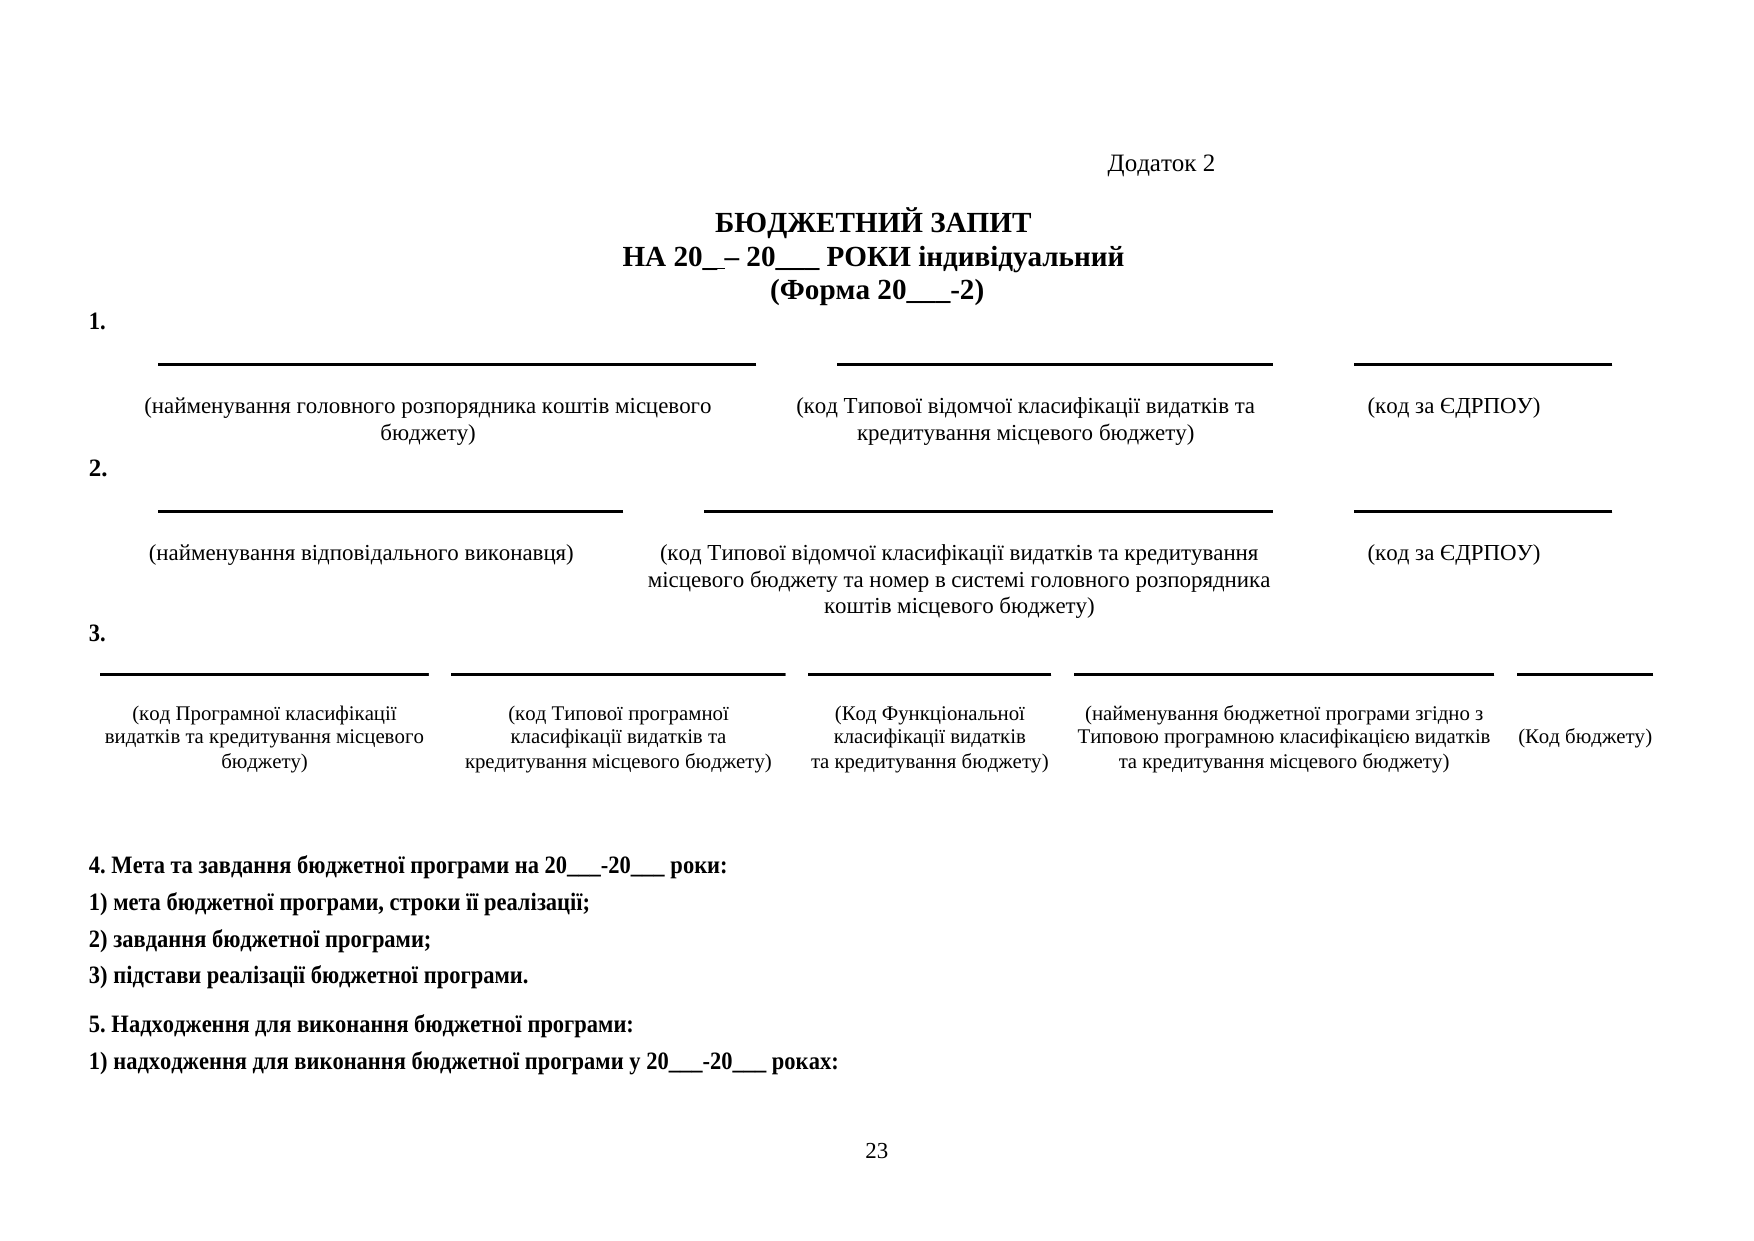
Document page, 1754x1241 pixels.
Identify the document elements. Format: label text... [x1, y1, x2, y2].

table_header (код Типової відомчої класифікації видатків та кредитування місцевого бюджету) [768, 335, 1284, 453]
table_header (Код Функціональної класифікації видатків та кредитування бюджету) [797, 647, 1063, 773]
table_header (найменування відповідального виконавця) [89, 481, 634, 618]
table_header (код за ЄДРПОУ) [1284, 481, 1624, 618]
table_header (Код бюджету) [1506, 647, 1664, 773]
table_header (код Типової програмної класифікації видатків та кредитування місцевого бюджету) [440, 647, 797, 773]
text Додаток 2 [1107, 148, 1665, 176]
table_header (код за ЄДРПОУ) [1284, 335, 1624, 453]
text 2) завдання бюджетної програми; [89, 924, 1665, 953]
text 1. [89, 306, 1665, 334]
text 3. [89, 618, 1665, 647]
text 3) підстави реалізації бюджетної програми. [89, 961, 1665, 989]
text 5. Надходження для виконання бюджетної програми: [89, 1009, 1665, 1038]
table_header (найменування головного розпорядника коштів місцевого бюджету) [89, 335, 767, 453]
text 1) мета бюджетної програми, строки її реалізації; [89, 887, 1665, 916]
table_header (код Типової відомчої класифікації видатків та кредитування місцевого бюджету та номер в системі головного розпорядника коштів місцевого бюджету) [635, 481, 1284, 618]
text 1) надходження для виконання бюджетної програми у 20___-20___ роках: [89, 1046, 1665, 1074]
text БЮДЖЕТНИЙ ЗАПИТ НА 20_ – 20___ РОКИ індивідуальний (Форма 20___-2) [89, 205, 1665, 306]
table_header (код Програмної класифікації видатків та кредитування місцевого бюджету) [89, 647, 440, 773]
text 4. Мета та завдання бюджетної програми на 20___-20___ роки: [89, 851, 1665, 879]
text 2. [89, 453, 1665, 481]
table_header (найменування бюджетної програми згідно з Типовою програмною класифікацією видатків та кредитування місцевого бюджету) [1063, 647, 1506, 773]
